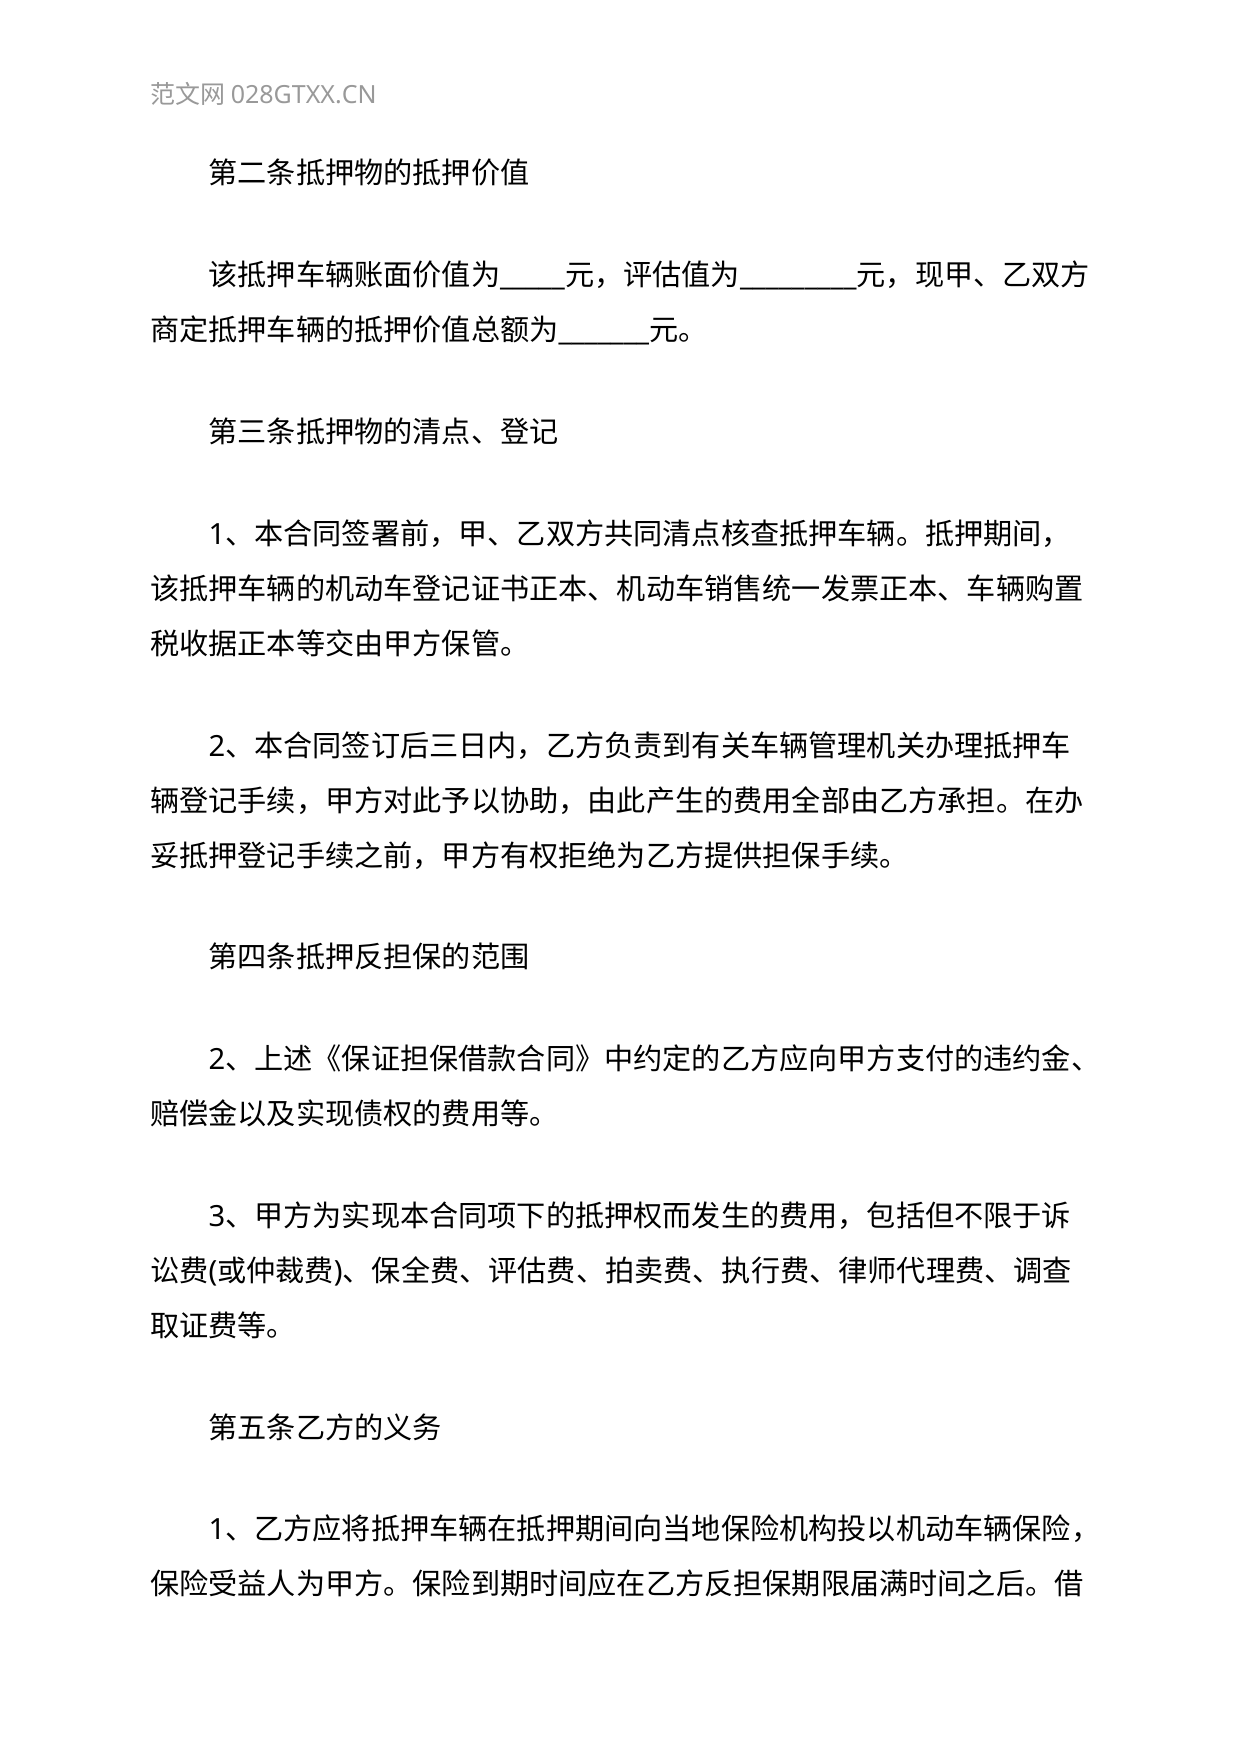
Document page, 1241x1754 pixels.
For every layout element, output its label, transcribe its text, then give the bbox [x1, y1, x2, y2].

text 1、本合同签署前，甲、乙双方共同清点核查抵押车辆。抵押期间，该抵押车辆的机动车登记证书正本、机动车销售统一发票正本、车辆购置税收据正本等交由甲方保管。 [150, 511, 1090, 663]
text 3、甲方为实现本合同项下的抵押权而发生的费用，包括但不限于诉讼费(或仲裁费)、保全费、评估费、拍卖费、执行费、律师代理费、调查取证费等。 [150, 1192, 1090, 1345]
text 第五条乙方的义务 [150, 1404, 1090, 1446]
text 第二条抵押物的抵押价值 [150, 150, 1090, 192]
text 2、本合同签订后三日内，乙方负责到有关车辆管理机关办理抵押车辆登记手续，甲方对此予以协助，由此产生的费用全部由乙方承担。在办妥抵押登记手续之前，甲方有权拒绝为乙方提供担保手续。 [150, 722, 1090, 874]
text 该抵押车辆账面价值为_____元，评估值为_________元，现甲、乙双方商定抵押车辆的抵押价值总额为_______元。 [150, 252, 1090, 349]
text 第三条抵押物的清点、登记 [150, 409, 1090, 451]
text 2、上述《保证担保借款合同》中约定的乙方应向甲方支付的违约金、赔偿金以及实现债权的费用等。 [150, 1036, 1090, 1133]
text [150, 1506, 1090, 1603]
text 第四条抵押反担保的范围 [150, 934, 1090, 976]
